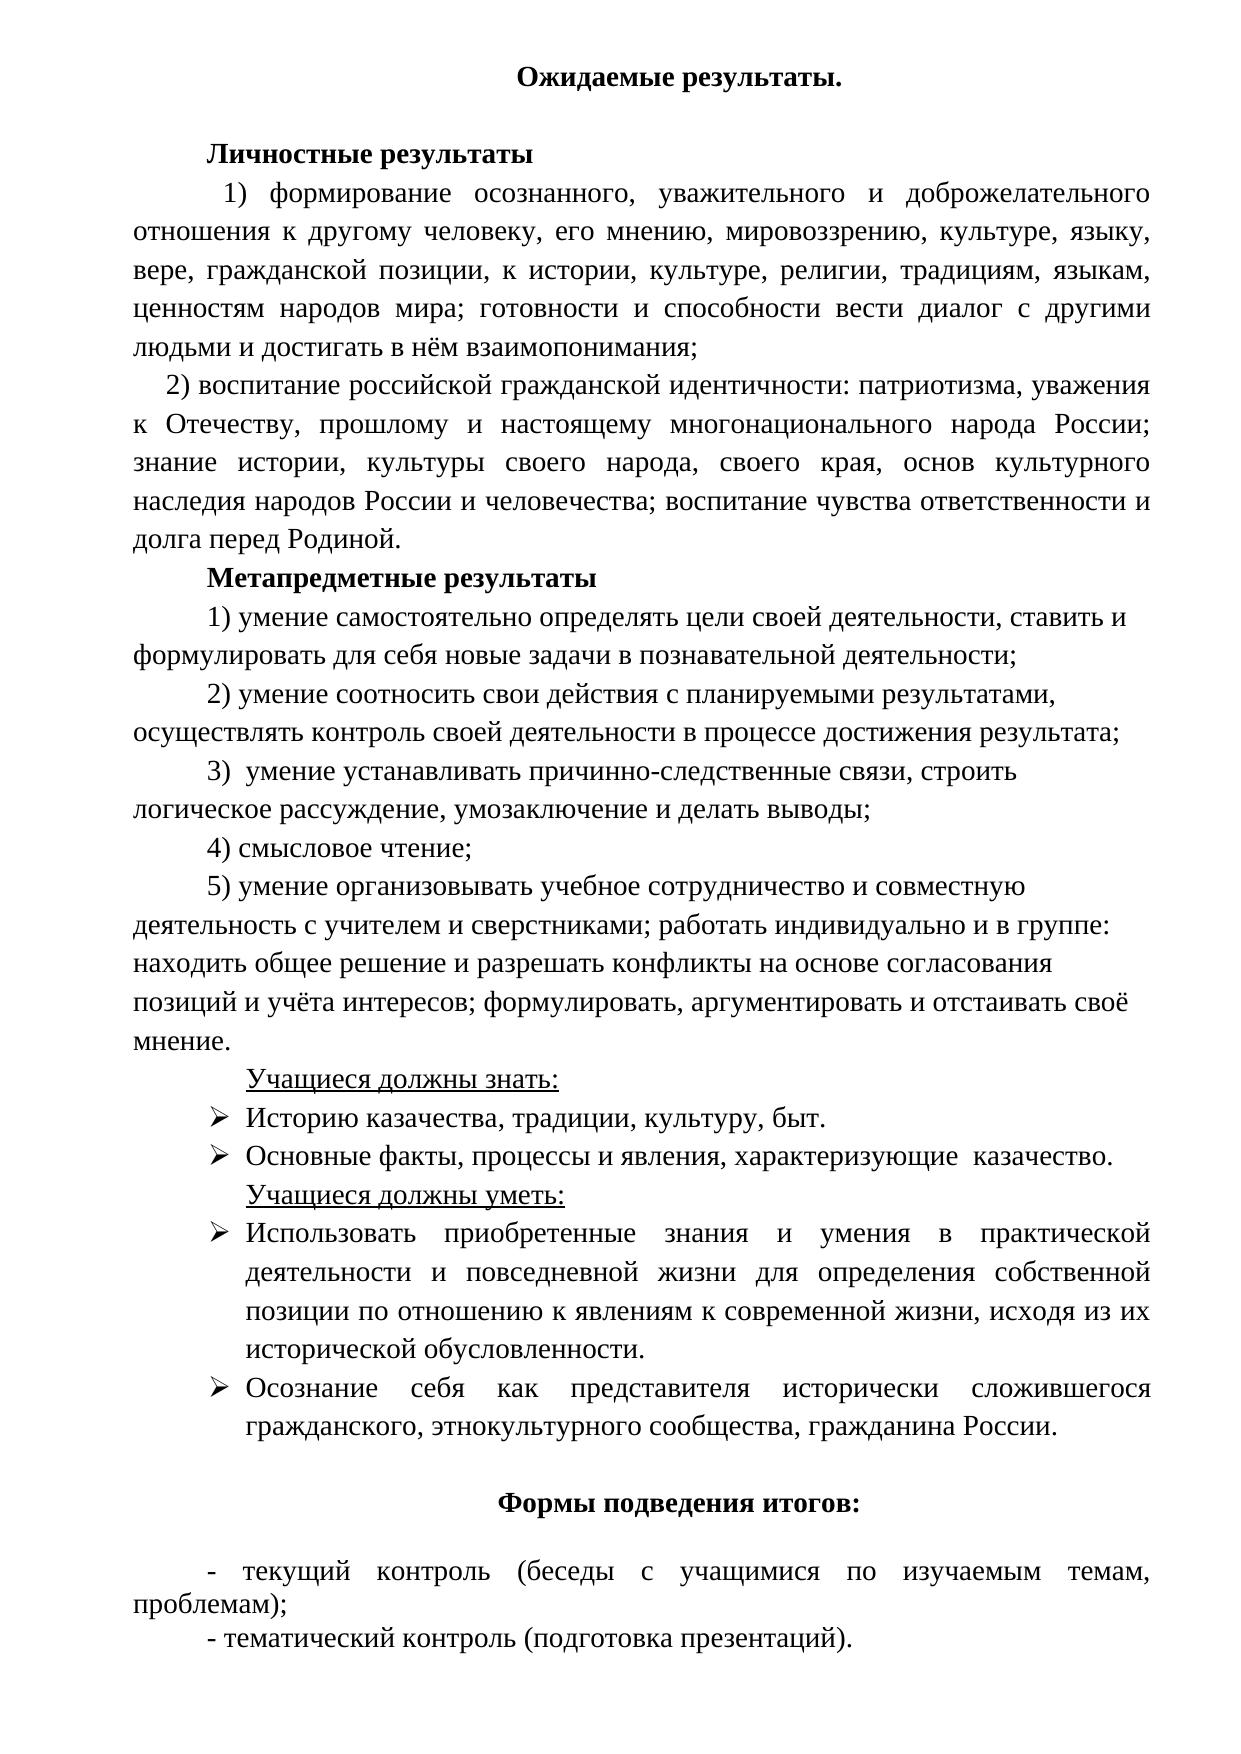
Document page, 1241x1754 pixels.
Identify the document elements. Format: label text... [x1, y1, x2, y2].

list Учащиеся должны уметь: [245, 1177, 1152, 1211]
list Осознание себя как представителя исторически сложившегося гражданского, этнокультурного сообщества, гражданина России. [208, 1370, 1152, 1442]
list Использовать приобретенные знания и умения в практической деятельности и повседневной жизни для определения собственной позиции по отношению к явлениям к современной жизни, исходя из их исторической обусловленности. [208, 1216, 1152, 1365]
text 3) умение устанавливать причинно-следственные связи, строить логическое рассуждение, умозаключение и делать выводы; [133, 753, 1152, 825]
text 2) воспитание российской гражданской идентичности: патриотизма, уважения к Отечеству, прошлому и настоящему многонационального народа России; знание истории, культуры своего народа, своего края, основ культурного наследия народов России и человечества; воспитание чувства ответственности и долга перед Родиной. [133, 367, 1152, 555]
text Метапредметные результаты [133, 560, 1152, 594]
list Формы подведения итогов: [133, 1486, 1152, 1519]
text 5) умение организовывать учебное сотрудничество и совместную деятельность с учителем и сверстниками; работать индивидуально и в группе: находить общее решение и разрешать конфликты на основе согласования позиций и учёта интересов; формулировать, аргументировать и отстаивать своё мнение. [133, 868, 1152, 1056]
text 1) умение самостоятельно определять цели своей деятельности, ставить и формулировать для себя новые задачи в познавательной деятельности; [133, 599, 1152, 671]
text 2) умение соотносить свои действия с планируемыми результатами, осуществлять контроль своей деятельности в процессе достижения результата; [133, 676, 1152, 748]
list Историю казачества, традиции, культуру, быт. [208, 1100, 1152, 1133]
text - текущий контроль (беседы с учащимися по изучаемым темам, проблемам); [133, 1553, 1152, 1620]
text Личностные результаты [133, 136, 1152, 170]
text 1) формирование осознанного, уважительного и доброжелательного отношения к другому человеку, его мнению, мировоззрению, культуре, языку, вере, гражданской позиции, к истории, культуре, религии, традициям, языкам, ценностям народов мира; готовности и способности вести диалог с другими людьми и достигать в нём взаимопонимания; [133, 175, 1152, 362]
text Учащиеся должны знать: [172, 1061, 1152, 1095]
text 4) смысловое чтение; [133, 830, 1152, 863]
text Ожидаемые результаты. [133, 59, 1152, 93]
text - тематический контроль (подготовка презентаций). [133, 1620, 1152, 1653]
list Основные факты, процессы и явления, характеризующие казачество. [208, 1138, 1152, 1172]
